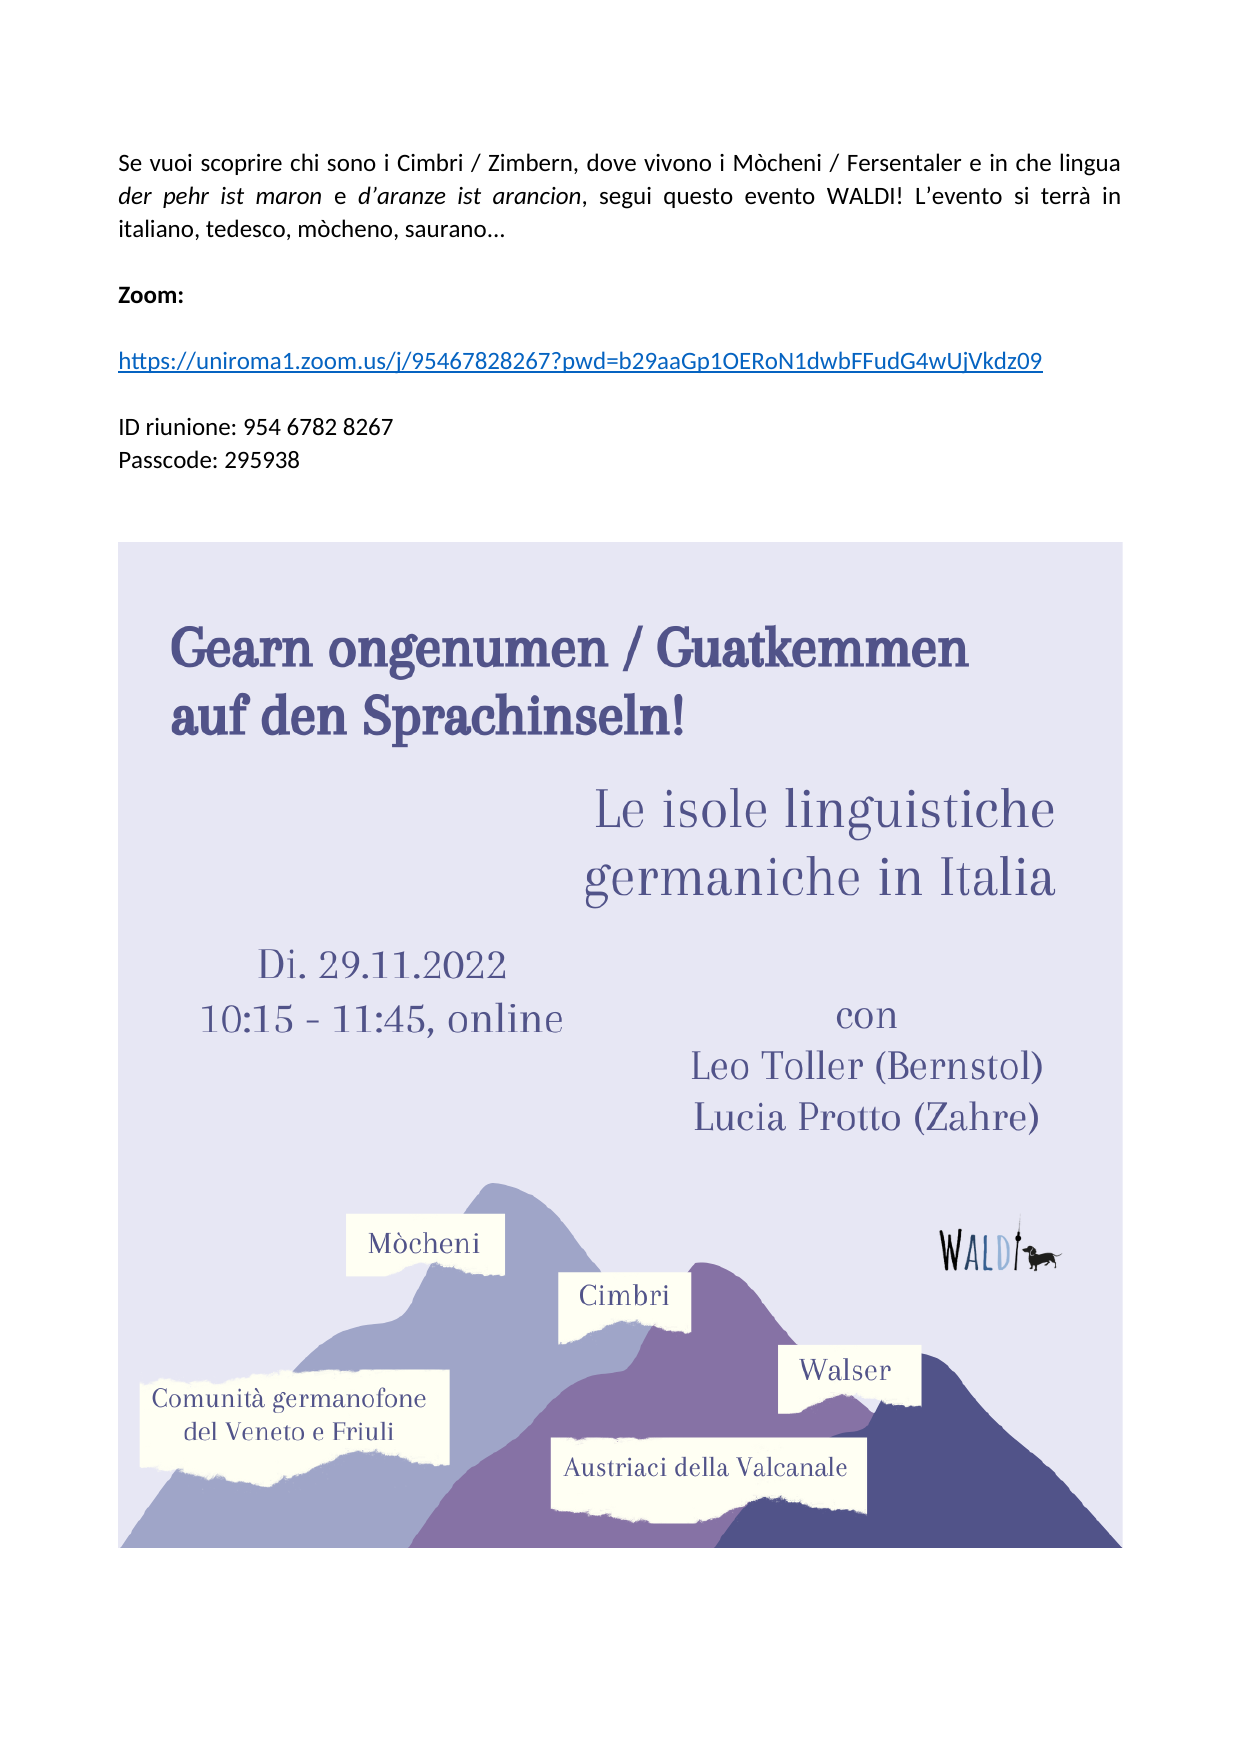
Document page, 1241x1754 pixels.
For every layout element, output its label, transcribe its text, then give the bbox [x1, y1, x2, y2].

text ID riunione: 954 6782 8267 [118, 411, 1122, 441]
text https://uniroma1.zoom.us/j/95467828267?pwd=b29aaGp1OERoN1dwbFFudG4wUjVkdz09 [118, 345, 1122, 376]
picture [118, 542, 1123, 1548]
text Zoom: [118, 279, 1122, 310]
text Se vuoi scoprire chi sono i Cimbri / Zimbern, dove vivono i Mòcheni / Fersentaler e in che lingua der pehr ist maron e d’aranze ist arancion, segui questo evento WALDI! L’evento si terrà in italiano, tedesco, mòcheno, saurano... [118, 148, 1122, 244]
text Passcode: 295938 [118, 444, 1122, 474]
